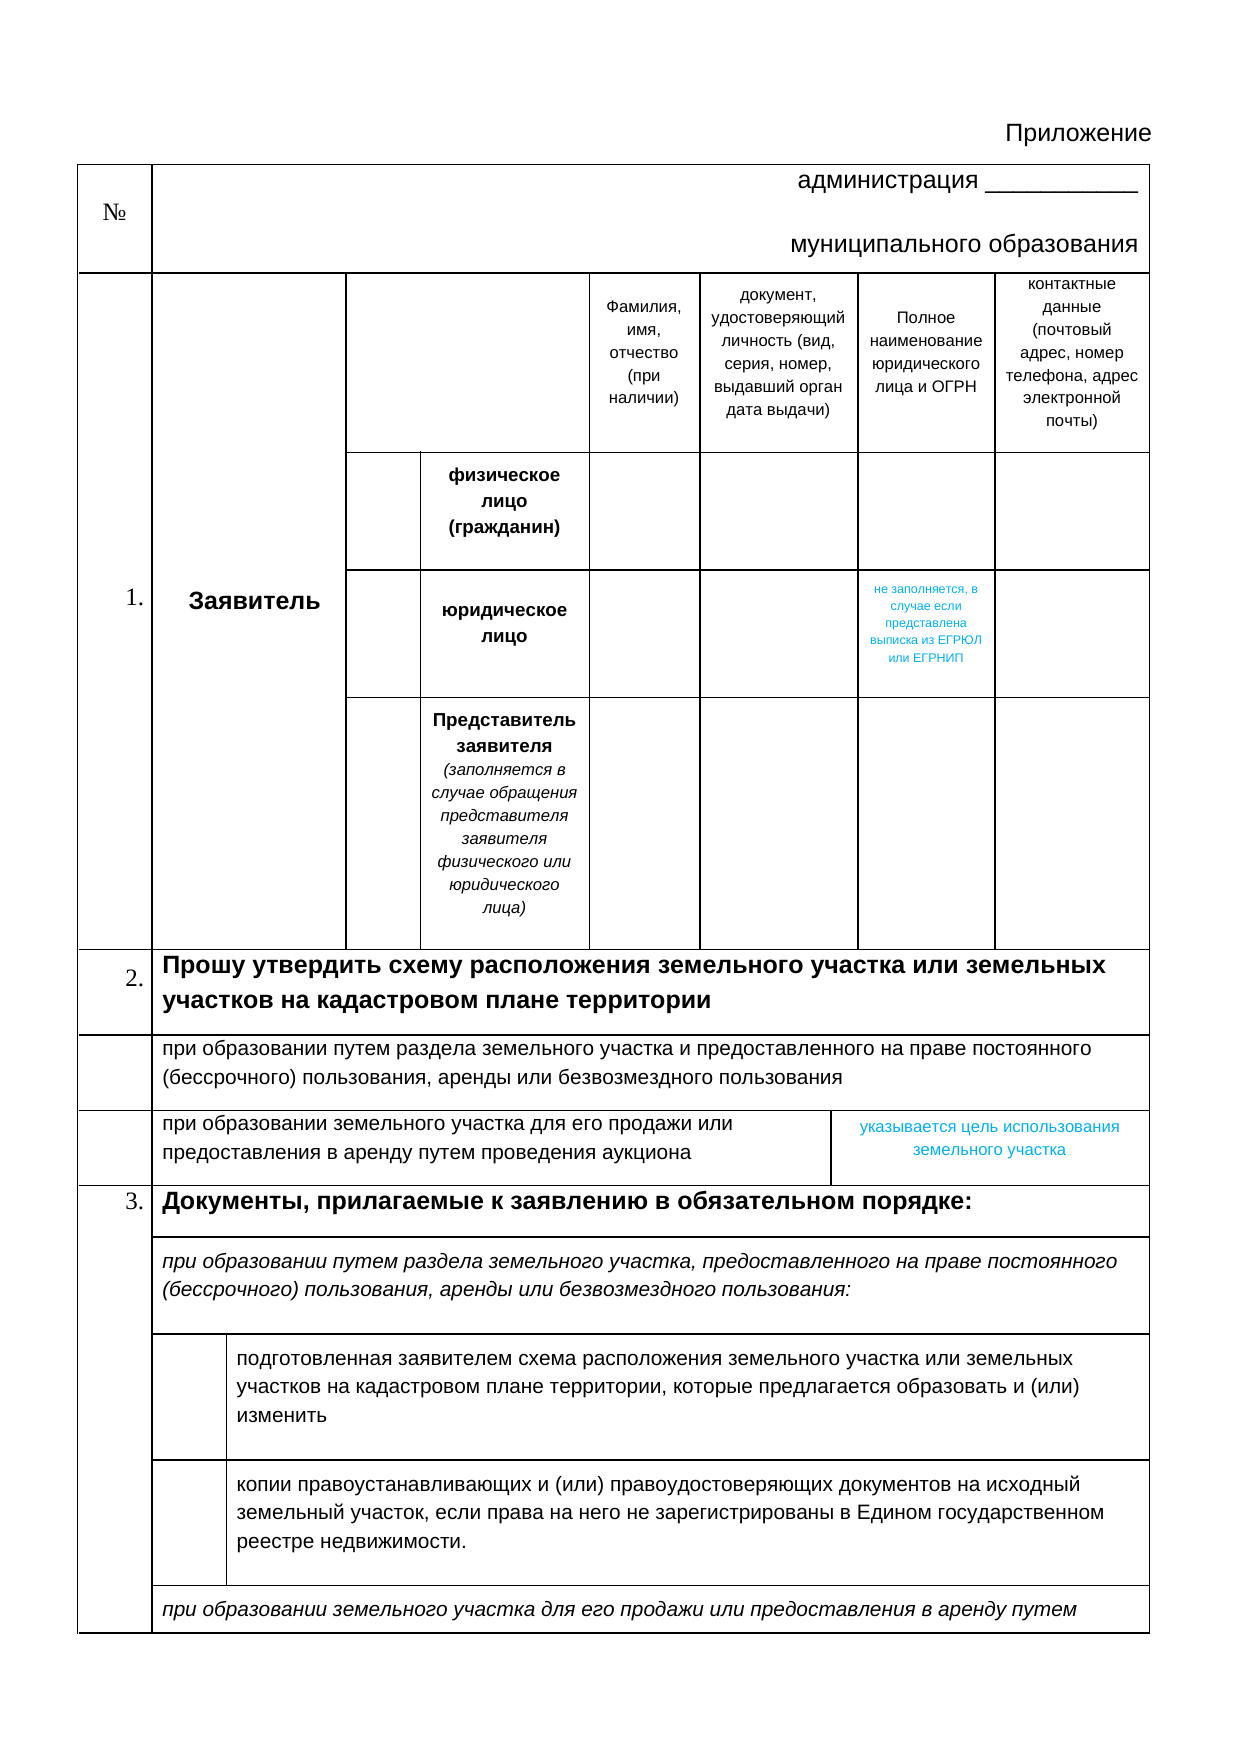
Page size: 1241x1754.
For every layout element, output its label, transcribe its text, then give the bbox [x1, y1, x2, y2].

table_cell [78, 950, 151, 1034]
table_cell [859, 453, 994, 569]
table_cell Заявитель [153, 274, 345, 949]
table_cell [153, 1335, 226, 1459]
table_cell [996, 571, 1149, 696]
table_cell Прошу утвердить схему расположения земельного участка или земельных участков на кадастровом плане территории [153, 950, 1149, 1034]
table_cell [347, 274, 589, 451]
table_cell Фамилия, имя, отчество (при наличии) [590, 274, 699, 451]
table_cell копии правоустанавливающих и (или) правоудостоверяющих документов на исходный земельный участок, если права на него не зарегистрированы в Едином государственном реестре недвижимости. [227, 1461, 1149, 1585]
table_cell [78, 1186, 151, 1632]
table_header администрация ___________ муниципального образования [153, 165, 1149, 272]
table_cell при образовании путем раздела земельного участка и предоставленного на праве постоянного (бессрочного) пользования, аренды или безвозмездного пользования [153, 1036, 1149, 1109]
table_cell подготовленная заявителем схема расположения земельного участка или земельных участков на кадастровом плане территории, которые предлагается образовать и (или) изменить [227, 1335, 1149, 1459]
table_cell контактные данные (почтовый адрес, номер телефона, адрес электронной почты) [996, 274, 1149, 451]
table_cell [590, 571, 699, 696]
table_cell [701, 453, 857, 569]
table_cell [347, 571, 420, 696]
table_cell [590, 698, 699, 949]
table_cell [153, 1461, 226, 1585]
table_cell [590, 453, 699, 569]
table_cell [996, 453, 1149, 569]
table_cell Представитель заявителя (заполняется в случае обращения представителя заявителя физического или юридического лица) [421, 698, 589, 949]
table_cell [153, 1586, 1149, 1632]
table_cell физическое лицо (гражданин) [421, 453, 589, 569]
table_cell юридическое лицо [421, 571, 589, 696]
table_cell [347, 453, 420, 569]
table_cell [78, 273, 151, 949]
table_cell при образовании земельного участка для его продажи или предоставления в аренду путем проведения аукциона [153, 1111, 830, 1185]
table_cell указывается цель использования земельного участка [832, 1111, 1149, 1185]
text Приложение [89, 118, 1152, 147]
table_cell [859, 698, 994, 949]
table_cell не заполняется, в случае если представлена выписка из ЕГРЮЛ или ЕГРНИП [859, 571, 994, 696]
table_cell Полное наименование юридического лица и ОГРН [859, 274, 994, 451]
table_cell при образовании путем раздела земельного участка, предоставленного на праве постоянного (бессрочного) пользования, аренды или безвозмездного пользования: [153, 1238, 1149, 1333]
table_cell [78, 1035, 151, 1109]
table_header № [78, 165, 151, 272]
table_cell документ, удостоверяющий личность (вид, серия, номер, выдавший орган дата выдачи) [701, 274, 857, 451]
table_cell Документы, прилагаемые к заявлению в обязательном порядке: [153, 1186, 1149, 1236]
table_cell [347, 698, 420, 949]
table_cell [78, 1111, 151, 1185]
table_cell [701, 698, 857, 949]
table_cell [701, 571, 857, 696]
table_cell [996, 698, 1149, 949]
